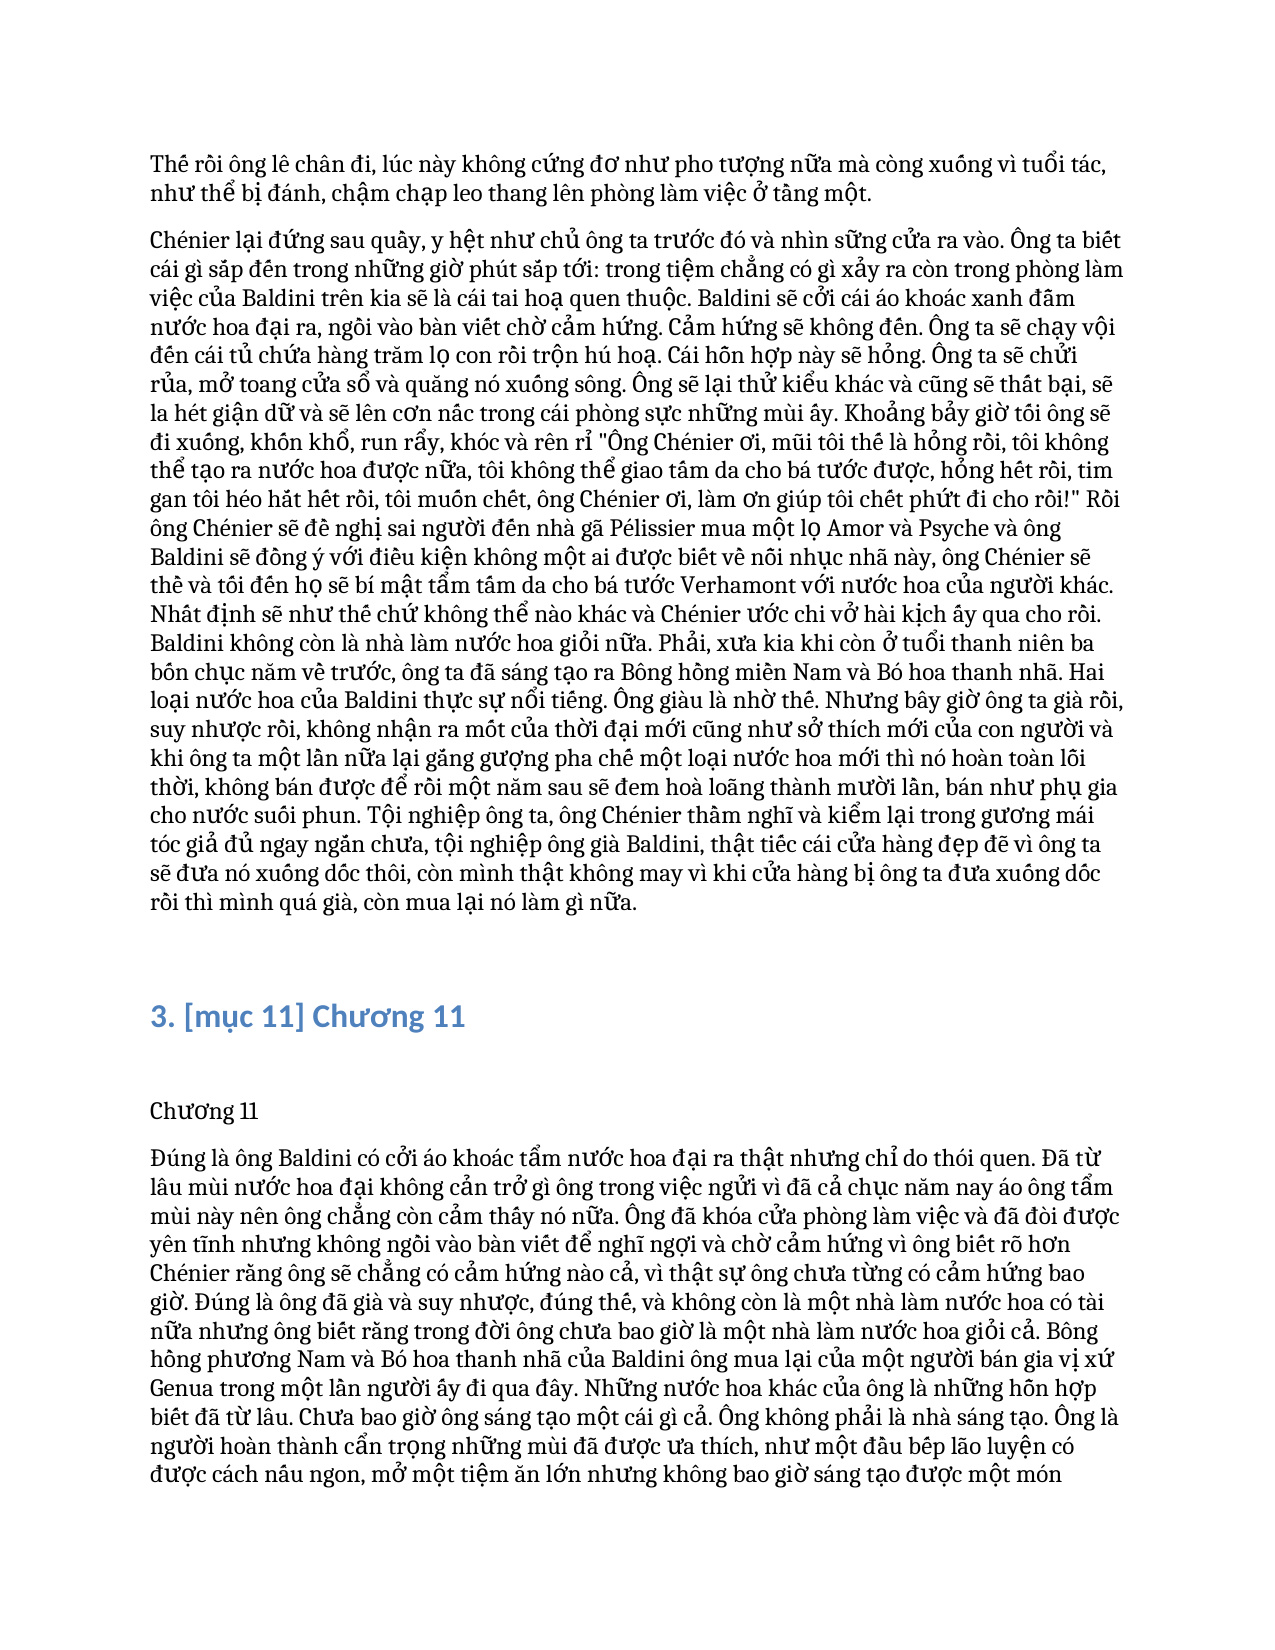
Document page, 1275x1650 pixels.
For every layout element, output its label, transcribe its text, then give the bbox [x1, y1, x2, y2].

subtitle 3. [mục 11] Chương 11 [150, 994, 1125, 1035]
text Chương 11 [150, 1039, 1125, 1125]
text Chénier lại đứng sau quầy, y hệt như chủ ông ta trước đó và nhìn sững cửa ra vào. Ông ta biết cái gì sắp đến trong những giờ phút sắp tới: trong tiệm chẳng có gì xảy ra còn trong phòng làm việc của Baldini trên kia sẽ là cái tai hoạ quen thuộc. Baldini sẽ cởi cái áo khoác xanh đẫm nước hoa đại ra, ngồi vào bàn viết chờ cảm hứng. Cảm hứng sẽ không đến. Ông ta sẽ chạy vội đến cái tủ chứa hàng trăm lọ con rồi trộn hú hoạ. Cái hỗn hợp này sẽ hỏng. Ông ta sẽ chửi rủa, mở toang cửa sổ và quăng nó xuống sông. Ông sẽ lại thử kiểu khác và cũng sẽ thất bại, sẽ la hét giận dữ và sẽ lên cơn nấc trong cái phòng sực những mùi ấy. Khoảng bảy giờ tối ông sẽ đi xuống, khốn khổ, run rẩy, khóc và rên rỉ "Ông Chénier ơi, mũi tôi thế là hỏng rồi, tôi không thể tạo ra nước hoa được nữa, tôi không thể giao tấm da cho bá tước được, hỏng hết rồi, tim gan tôi héo hắt hết rồi, tôi muốn chết, ông Chénier ơi, làm ơn giúp tôi chết phứt đi cho rồi!" Rồi ông Chénier sẽ đề nghị sai người đến nhà gã Pélissier mua một lọ Amor và Psyche và ông Baldini sẽ đồng ý với điều kiện không một ai được biết về nỗi nhục nhã này, ông Chénier sẽ thề và tối đến họ sẽ bí mật tẩm tấm da cho bá tước Verhamont với nước hoa của người khác. Nhất định sẽ như thế chứ không thể nào khác và Chénier ước chi vở hài kịch ấy qua cho rồi. Baldini không còn là nhà làm nước hoa giỏi nữa. Phải, xưa kia khi còn ở tuổi thanh niên ba bốn chục năm về trước, ông ta đã sáng tạo ra Bông hồng miền Nam và Bó hoa thanh nhã. Hai loại nước hoa của Baldini thực sự nổi tiếng. Ông giàu là nhờ thế. Nhưng bây giờ ông ta già rồi, suy nhược rồi, không nhận ra mốt của thời đại mới cũng như sở thích mới của con người và khi ông ta một lần nữa lại gắng gượng pha chế một loại nước hoa mới thì nó hoàn toàn lỗi thời, không bán được để rồi một năm sau sẽ đem hoà loãng thành mười lần, bán như phụ gia cho nước suối phun. Tội nghiệp ông ta, ông Chénier thầm nghĩ và kiểm lại trong gương mái tóc giả đủ ngay ngắn chưa, tội nghiệp ông già Baldini, thật tiếc cái cửa hàng đẹp đẽ vì ông ta sẽ đưa nó xuống dốc thôi, còn mình thật không may vì khi cửa hàng bị ông ta đưa xuống dốc rồi thì mình quá già, còn mua lại nó làm gì nữa. [150, 226, 1125, 974]
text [150, 1144, 1125, 1489]
text Thế rồi ông lê chân đi, lúc này không cứng đơ như pho tượng nữa mà còng xuống vì tuổi tác, như thể bị đánh, chậm chạp leo thang lên phòng làm việc ở tầng một. [150, 150, 1125, 207]
